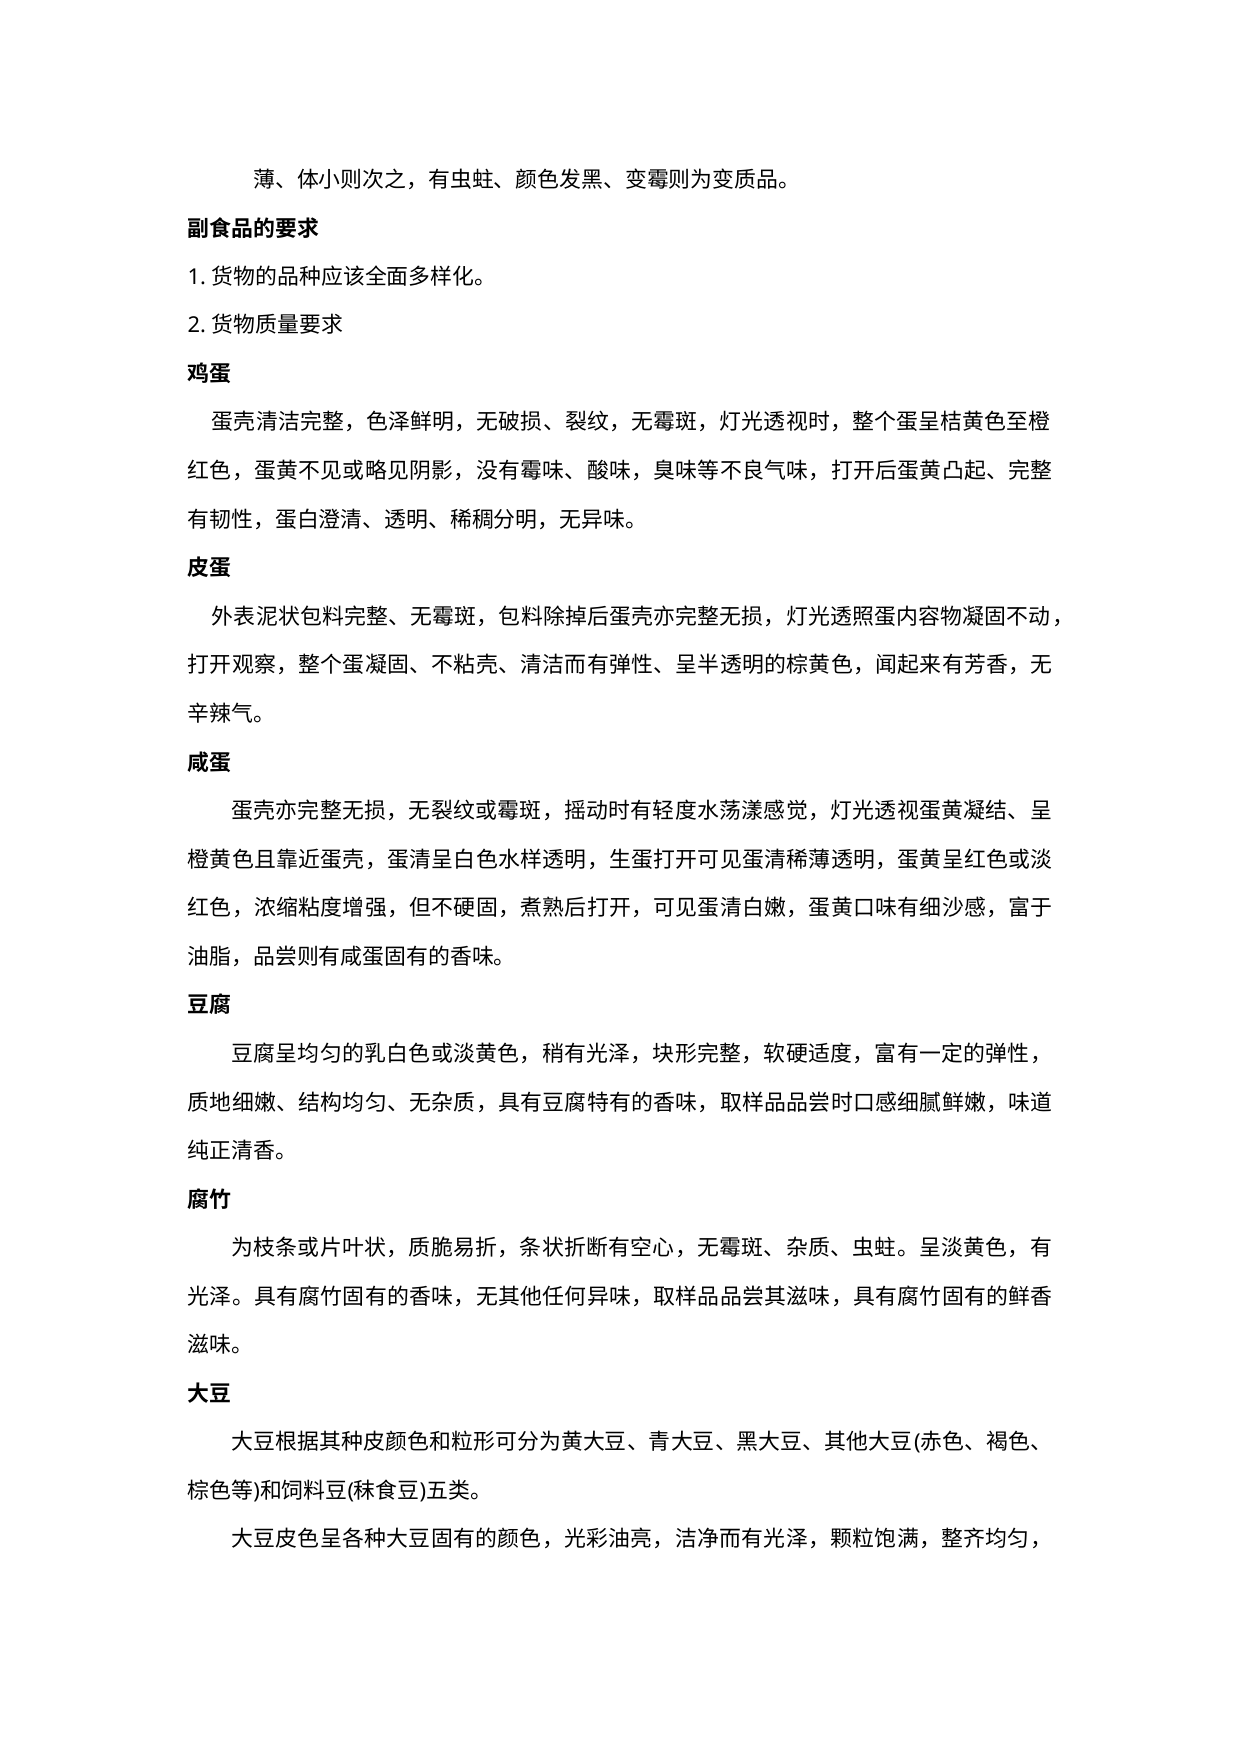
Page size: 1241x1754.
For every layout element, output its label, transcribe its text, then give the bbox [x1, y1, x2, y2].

text 外表泥状包料完整、无霉斑，包料除掉后蛋壳亦完整无损，灯光透照蛋内容物凝固不动，打开观察，整个蛋凝固、不粘壳、清洁而有弹性、呈半透明的棕黄色，闻起来有芳香，无辛辣气。 [187, 598, 1053, 728]
text 咸蛋 [187, 744, 1053, 777]
text 大豆 [187, 1375, 1053, 1408]
text 蛋壳亦完整无损，无裂纹或霉斑，摇动时有轻度水荡漾感觉，灯光透视蛋黄凝结、呈橙黄色且靠近蛋壳，蛋清呈白色水样透明，生蛋打开可见蛋清稀薄透明，蛋黄呈红色或淡红色，浓缩粘度增强，但不硬固，煮熟后打开，可见蛋清白嫩，蛋黄口味有细沙感，富于油脂，品尝则有咸蛋固有的香味。 [187, 792, 1053, 971]
text 副食品的要求 [187, 210, 1053, 243]
text 大豆根据其种皮颜色和粒形可分为黄大豆、青大豆、黑大豆、其他大豆(赤色、褐色、棕色等)和饲料豆(秣食豆)五类。 [187, 1424, 1053, 1505]
text 豆腐呈均匀的乳白色或淡黄色，稍有光泽，块形完整，软硬适度，富有一定的弹性，质地细嫩、结构均匀、无杂质，具有豆腐特有的香味，取样品品尝时口感细腻鲜嫩，味道纯正清香。 [187, 1035, 1053, 1165]
text 为枝条或片叶状，质脆易折，条状折断有空心，无霉斑、杂质、虫蛀。呈淡黄色，有光泽。具有腐竹固有的香味，无其他任何异味，取样品品尝其滋味，具有腐竹固有的鲜香滋味。 [187, 1229, 1053, 1359]
text 豆腐 [187, 987, 1053, 1019]
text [187, 1521, 1053, 1553]
text 2. 货物质量要求 [187, 307, 1053, 339]
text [187, 162, 1053, 194]
text 鸡蛋 蛋壳清洁完整，色泽鲜明，无破损、裂纹，无霉斑，灯光透视时，整个蛋呈桔黄色至橙红色，蛋黄不见或略见阴影，没有霉味、酸味，臭味等不良气味，打开后蛋黄凸起、完整、有韧性，蛋白澄清、透明、稀稠分明，无异味。 [187, 355, 1053, 534]
text 皮蛋 [187, 550, 1053, 582]
text 1. 货物的品种应该全面多样化。 [187, 259, 1073, 291]
text 腐竹 [187, 1181, 1053, 1214]
